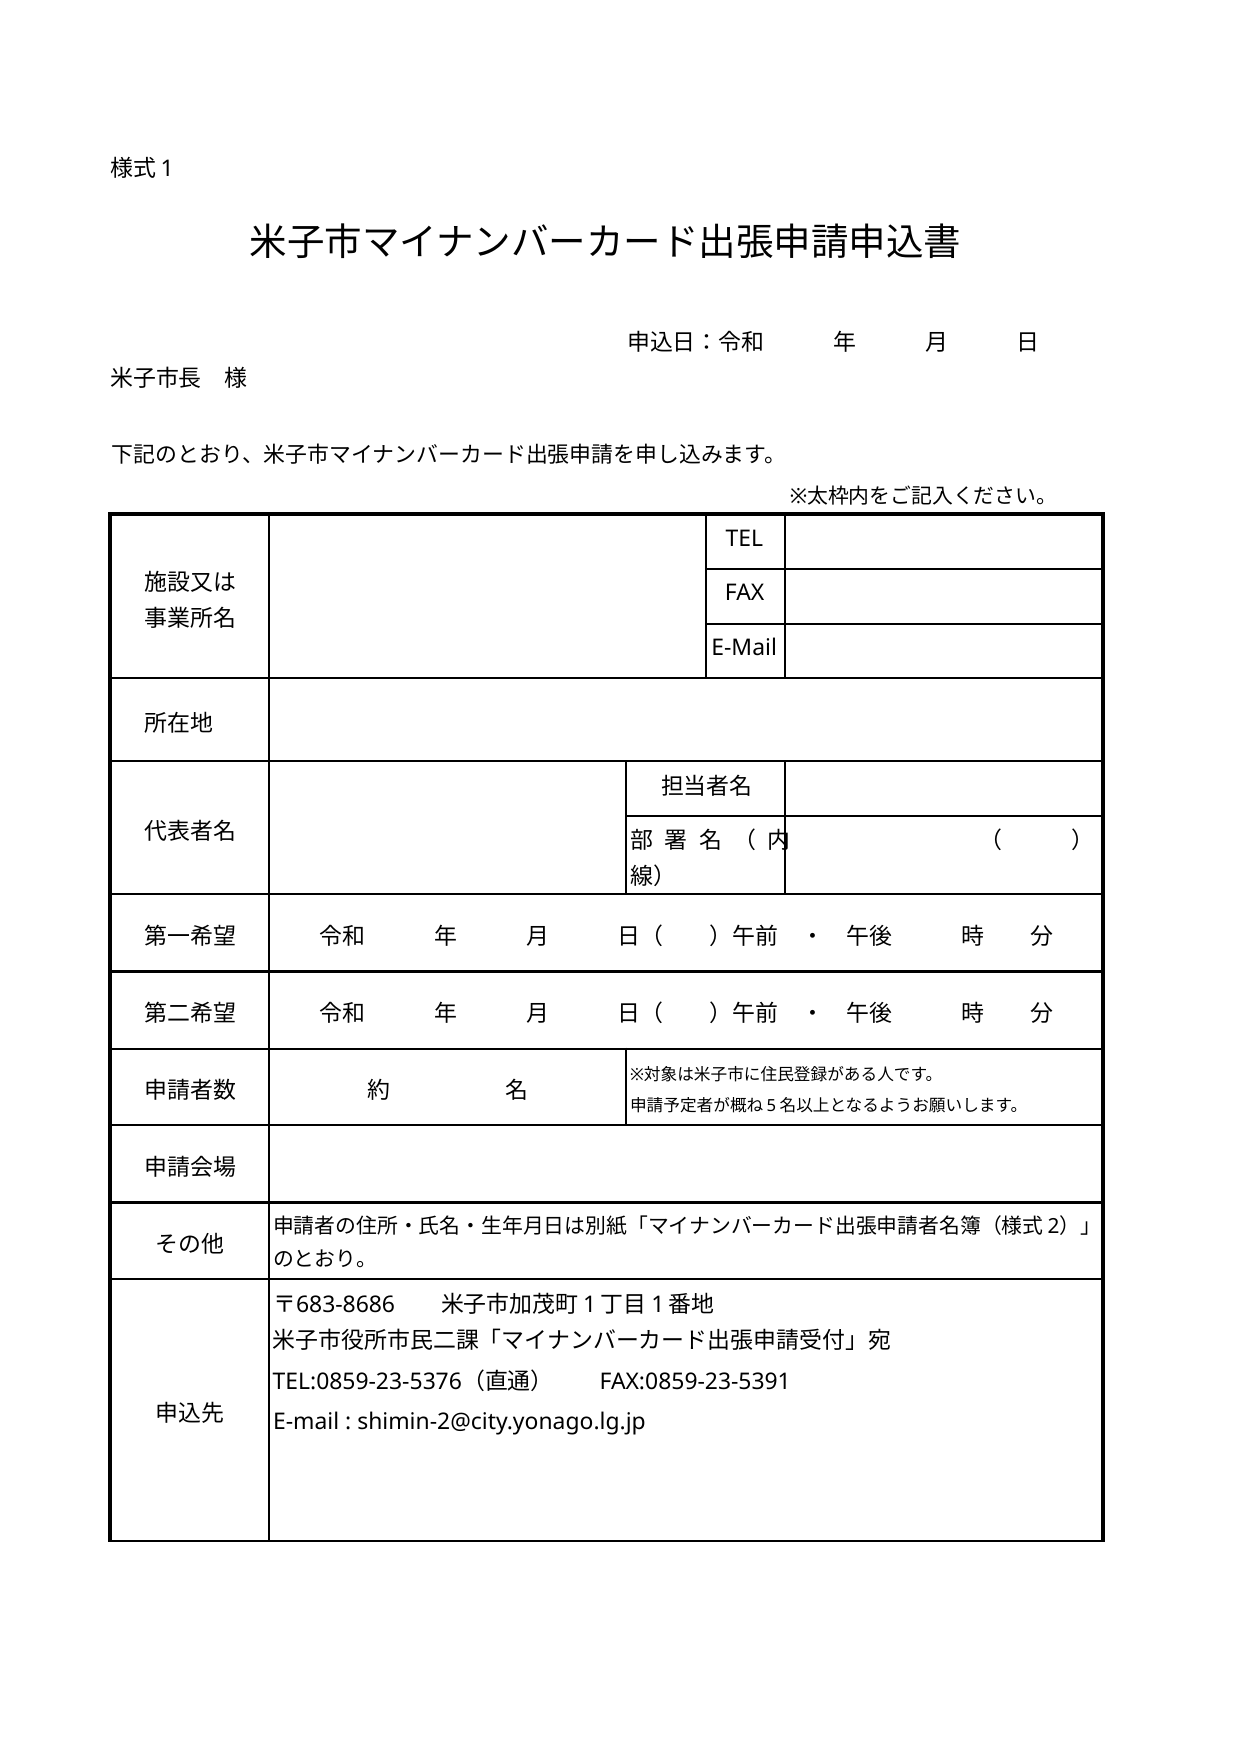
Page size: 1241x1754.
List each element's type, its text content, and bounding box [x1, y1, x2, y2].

table_cell ※対象は米子市に住民登録がある人です。 申請予定者が概ね5名以上となるようお願いします。 [627, 1050, 1101, 1124]
table_cell [786, 762, 1101, 814]
table_header [786, 516, 1101, 568]
table_cell [270, 762, 625, 893]
table_cell 代表者名 [112, 762, 268, 893]
text 申込日：令和 年 月 日米子市長 様 [110, 323, 1057, 393]
table_cell 第二希望 [112, 973, 268, 1047]
table_cell 〒683-8686 米子市加茂町1丁目1番地 米子市役所市民二課「マイナンバーカード出張申請受付」宛 TEL:0859-23-5376（直通） FAX:0859-23-5391 E-mail : shimin-2@city.yonago.lg.jp [270, 1280, 1101, 1540]
text 下記のとおり、米子市マイナンバーカード出張申請を申し込みます。 [111, 437, 1057, 469]
table_cell 令和 年 月 日（ ）午前 ・ 午後 時 分 [270, 895, 1101, 970]
table_cell 申込先 [112, 1280, 268, 1540]
table_cell [786, 570, 1101, 623]
text 様式1 [110, 150, 1057, 183]
table_cell （ ） [786, 817, 1101, 893]
table_cell 部署名（内線） [627, 817, 784, 893]
table_cell その他 [112, 1204, 268, 1278]
table_cell [786, 625, 1101, 677]
table_cell 令和 年 月 日（ ）午前 ・ 午後 時 分 [270, 973, 1101, 1047]
text ※太枠内をご記入ください。 [111, 479, 1057, 509]
table_cell 所在地 [112, 679, 268, 760]
table_cell E-Mail [707, 625, 784, 677]
table_header TEL [707, 516, 784, 568]
table_cell 約 名 [270, 1050, 625, 1124]
table_cell [270, 1126, 1101, 1201]
subtitle 米子市マイナンバーカード出張申請申込書 [153, 212, 1057, 266]
table_cell 申請者の住所・氏名・生年月日は別紙「マイナンバーカード出張申請者名簿（様式2）」のとおり。 [270, 1204, 1101, 1278]
table_cell 申請会場 [112, 1126, 268, 1201]
table_cell 申請者数 [112, 1050, 268, 1124]
table_cell FAX [707, 570, 784, 623]
table_cell 担当者名 [627, 762, 784, 814]
table_cell 第一希望 [112, 895, 268, 970]
table_header 施設又は 事業所名 [112, 516, 268, 677]
table_cell [270, 679, 1101, 760]
table_header [270, 516, 705, 677]
